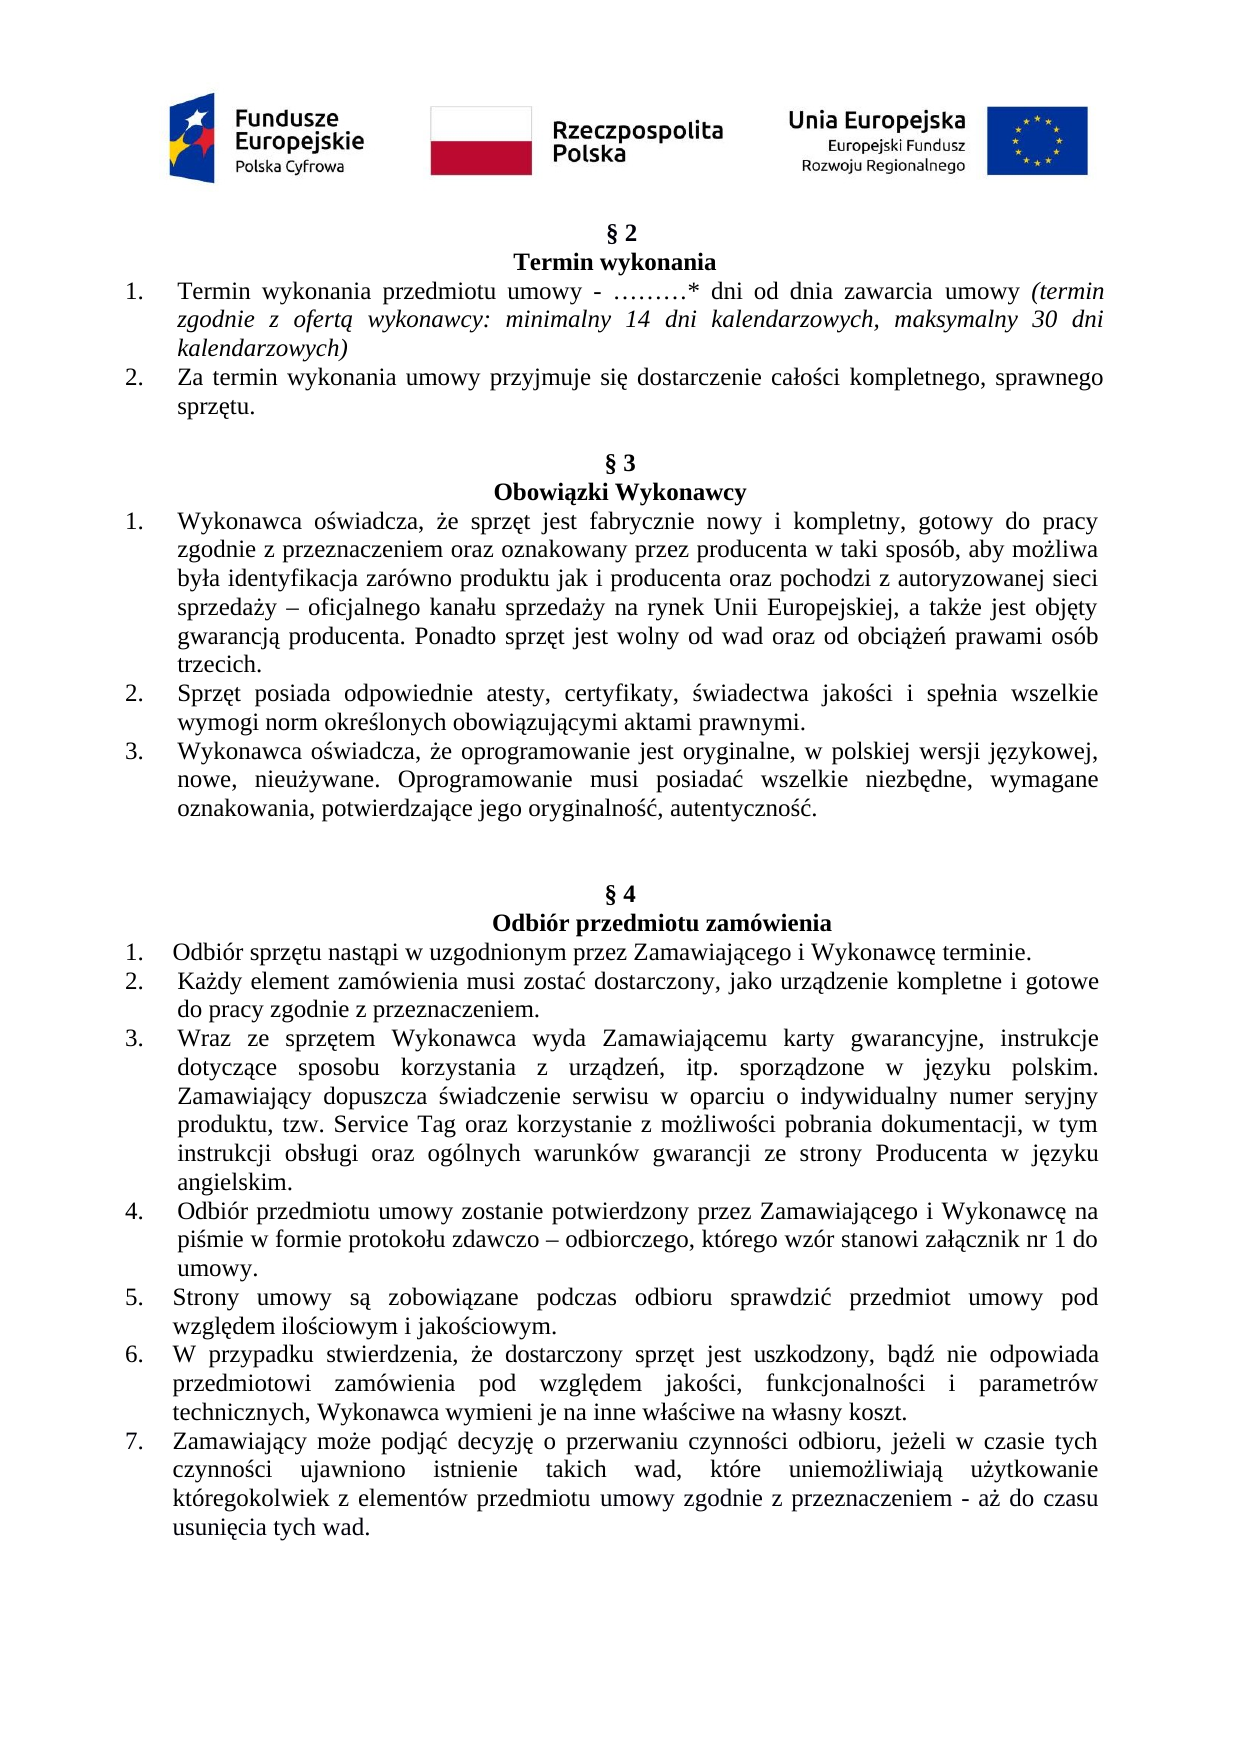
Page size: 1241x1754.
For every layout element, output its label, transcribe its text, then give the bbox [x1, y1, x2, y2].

text Termin wykonania [125, 247, 1105, 276]
list Wraz ze sprzętem Wykonawca wyda Zamawiającemu karty gwarancyjne, instrukcje dotyczące sposobu korzystania z urządzeń, itp. sporządzone w języku polskim. Zamawiający dopuszcza świadczenie serwisu w oparciu o indywidualny numer seryjny produktu, tzw. Service Tag oraz korzystanie z możliwości pobrania dokumentacji, w tym instrukcji obsługi oraz ogólnych warunków gwarancji ze strony Producenta w języku angielskim. [125, 1023, 1099, 1196]
list Odbiór sprzętu nastąpi w uzgodnionym przez Zamawiającego i Wykonawcę terminie. [125, 937, 1099, 966]
list Wykonawca oświadcza, że sprzęt jest fabrycznie nowy i kompletny, gotowy do pracy zgodnie z przeznaczeniem oraz oznakowany przez producenta w taki sposób, aby możliwa była identyfikacja zarówno produktu jak i producenta oraz pochodzi z autoryzowanej sieci sprzedaży – oficjalnego kanału sprzedaży na rynek Unii Europejskiej, a także jest objęty gwarancją producenta. Ponadto sprzęt jest wolny od wad oraz od obciążeń prawami osób trzecich. [125, 506, 1099, 678]
list Termin wykonania przedmiotu umowy - ………* dni od dnia zawarcia umowy (termin zgodnie z ofertą wykonawcy: minimalny 14 dni kalendarzowych, maksymalny 30 dni kalendarzowych) [125, 276, 1105, 362]
list Strony umowy są zobowiązane podczas odbioru sprawdzić przedmiot umowy pod względem ilościowym i jakościowym. [125, 1282, 1099, 1339]
text Odbiór przedmiotu zamówienia [224, 908, 1099, 937]
list Wykonawca oświadcza, że oprogramowanie jest oryginalne, w polskiej wersji językowej, nowe, nieużywane. Oprogramowanie musi posiadać wszelkie niezbędne, wymagane oznakowania, potwierdzające jego oryginalność, autentyczność. [125, 736, 1099, 822]
list Za termin wykonania umowy przyjmuje się dostarczenie całości kompletnego, sprawnego sprzętu. [125, 362, 1105, 419]
picture [158, 82, 1097, 192]
list Zamawiający może podjąć decyzję o przerwaniu czynności odbioru, jeżeli w czasie tych czynności ujawniono istnienie takich wad, które uniemożliwiają użytkowanie któregokolwiek z elementów przedmiotu umowy zgodnie z przeznaczeniem - aż do czasu usunięcia tych wad. [125, 1426, 1099, 1541]
text § 2 [606, 218, 1105, 247]
text Obowiązki Wykonawcy [224, 477, 1015, 506]
list Odbiór przedmiotu umowy zostanie potwierdzony przez Zamawiającego i Wykonawcę na piśmie w formie protokołu zdawczo – odbiorczego, którego wzór stanowi załącznik nr 1 do umowy. [125, 1196, 1099, 1282]
text § 4 [224, 879, 1015, 908]
text § 3 [224, 448, 1015, 477]
list W przypadku stwierdzenia, że dostarczony sprzęt jest uszkodzony, bądź nie odpowiada przedmiotowi zamówienia pod względem jakości, funkcjonalności i parametrów technicznych, Wykonawca wymieni je na inne właściwe na własny koszt. [125, 1339, 1099, 1426]
list Sprzęt posiada odpowiednie atesty, certyfikaty, świadectwa jakości i spełnia wszelkie wymogi norm określonych obowiązującymi aktami prawnymi. [125, 678, 1099, 736]
list Każdy element zamówienia musi zostać dostarczony, jako urządzenie kompletne i gotowe do pracy zgodnie z przeznaczeniem. [125, 966, 1099, 1023]
